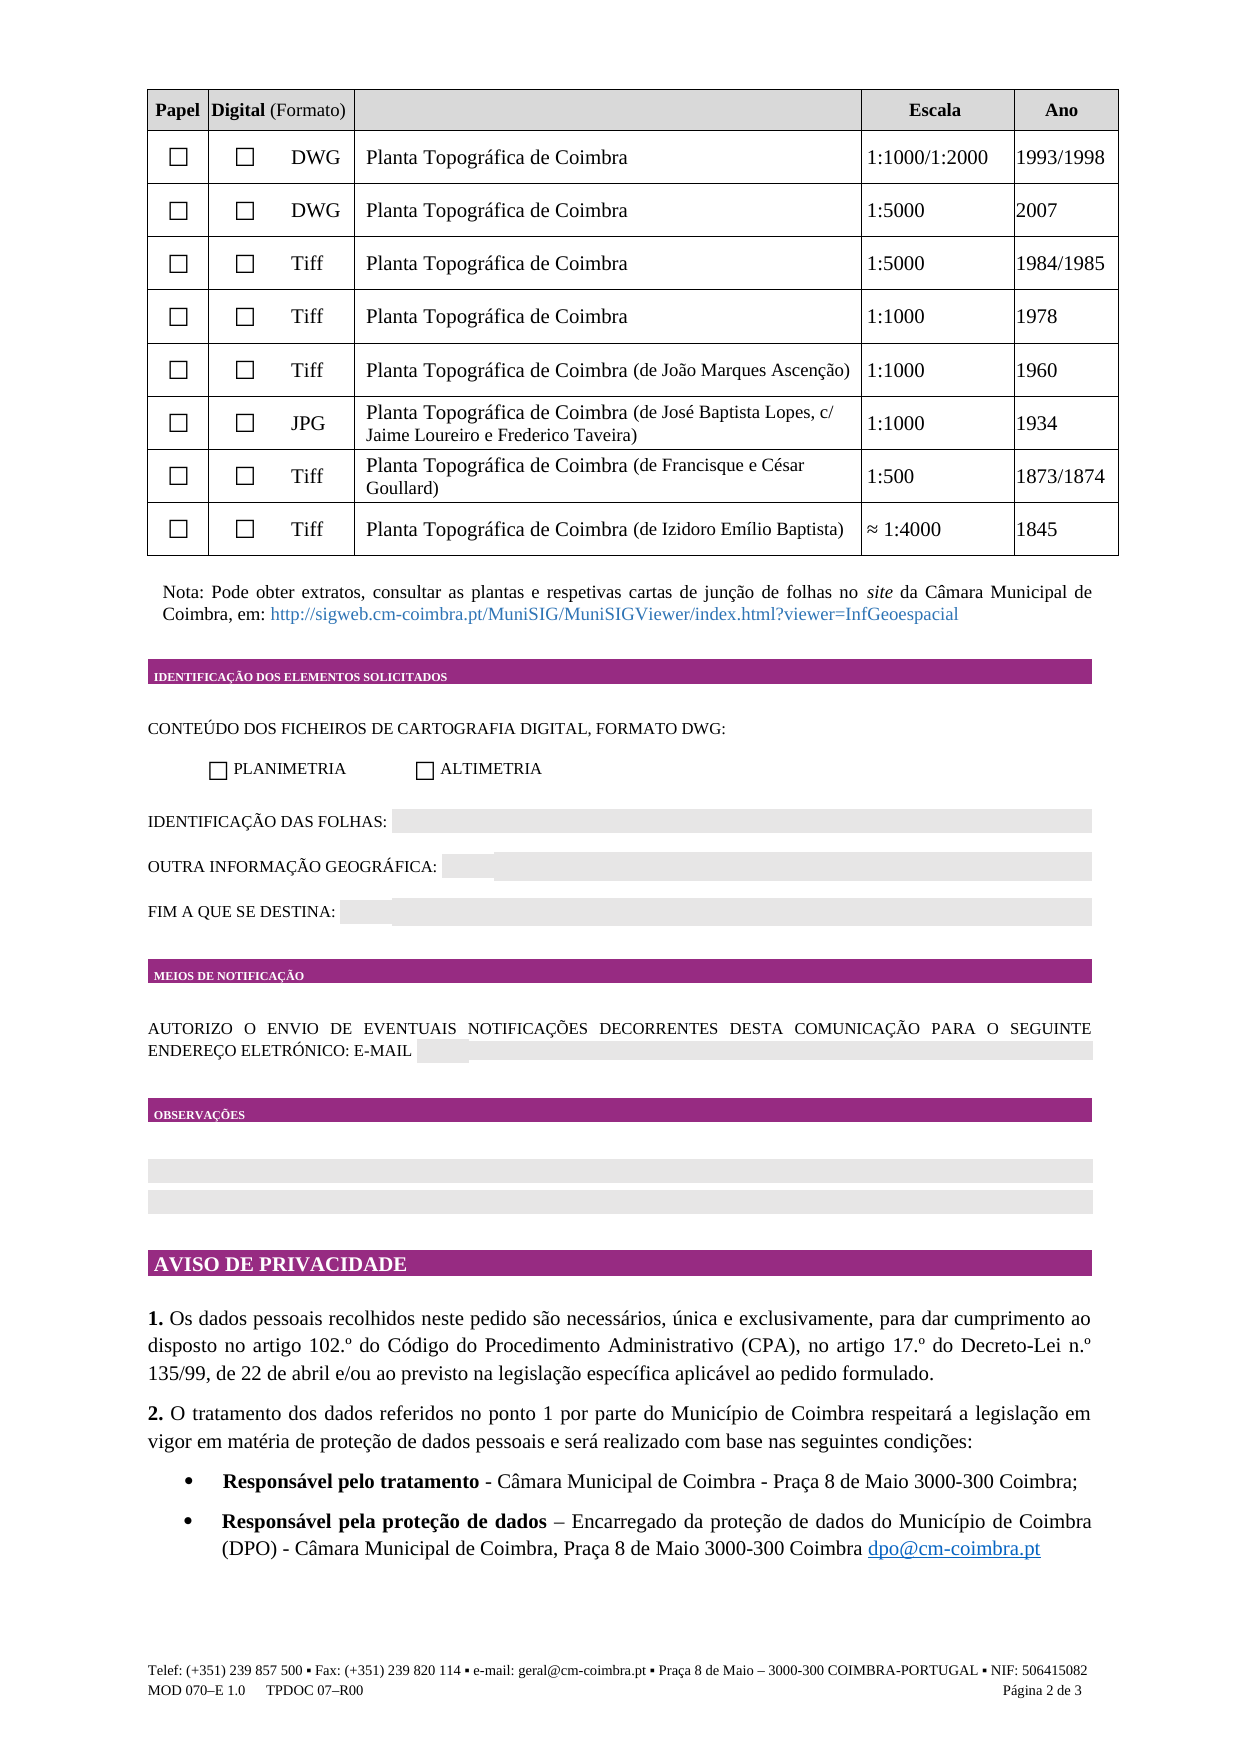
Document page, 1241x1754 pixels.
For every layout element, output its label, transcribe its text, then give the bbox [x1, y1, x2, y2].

text Nota: Pode obter extratos, consultar as plantas e respetivas cartas de junção de folhas no site da Câmara Municipal de Coimbra, em: http://sigweb.cm-coimbra.pt/MuniSIG/MuniSIGViewer/index.html?viewer=InfGeoespacial [162, 581, 1092, 624]
table_cell 1:1000 [862, 344, 1014, 396]
table_cell Planta Topográfica de Coimbra (de João Marques Ascenção) [355, 344, 861, 396]
text aviso de privacidade [148, 1250, 1092, 1276]
table_cell 1:500 [862, 450, 1014, 502]
table_cell 1845 [1015, 503, 1118, 555]
table_cell 1993/1998 [1015, 131, 1118, 183]
text 2. O tratamento dos dados referidos no ponto 1 por parte do Município de Coimbra respeitará a legislação em vigor em matéria de proteção de dados pessoais e será realizado com base nas seguintes condições: [148, 1401, 1092, 1453]
table_header [355, 90, 861, 130]
table_cell JPG [281, 397, 354, 449]
table_cell Tiff [281, 290, 354, 342]
text MEIOS DE NOTIFICAÇÃO [148, 959, 1092, 983]
table_cell 1873/1874 [1015, 450, 1118, 502]
table_cell 1984/1985 [1015, 237, 1118, 289]
table_cell Planta Topográfica de Coimbra [355, 184, 861, 236]
text Conteúdo dos ficheiros de cartografia digital, formato DWG: [148, 713, 1092, 738]
table_cell 1934 [1015, 397, 1118, 449]
table_cell Tiff [281, 503, 354, 555]
text Identificação das folhas: [148, 802, 1092, 833]
table_cell Planta Topográfica de Coimbra (de Izidoro Emílio Baptista) [355, 503, 861, 555]
table_header Digital (Formato) [209, 90, 354, 130]
table_cell Planta Topográfica de Coimbra (de José Baptista Lopes, c/ Jaime Loureiro e Frederico Taveira) [355, 397, 861, 449]
table_cell Planta Topográfica de Coimbra [355, 237, 861, 289]
table_cell Tiff [281, 450, 354, 502]
table_cell 1:1000 [862, 397, 1014, 449]
table_cell DWG [281, 131, 354, 183]
table_cell Planta Topográfica de Coimbra [355, 290, 861, 342]
table_header Ano [1015, 90, 1118, 130]
table_header Papel [148, 90, 208, 130]
table_cell 1:5000 [862, 237, 1014, 289]
table_cell Tiff [281, 344, 354, 396]
table_cell DWG [281, 184, 354, 236]
table_cell Planta Topográfica de Coimbra [355, 131, 861, 183]
text Planimetria Altimetria [207, 750, 1092, 788]
table_cell 1:1000 [862, 290, 1014, 342]
table_cell 2007 [1015, 184, 1118, 236]
table_cell 1:1000/1:2000 [862, 131, 1014, 183]
text Outra informação geográfica: [148, 847, 1092, 878]
list Responsável pelo tratamento - Câmara Municipal de Coimbra - Praça 8 de Maio 3000-300 Coimbra; [185, 1469, 1092, 1493]
text fim a que se destina: [148, 893, 1092, 924]
table_cell 1978 [1015, 290, 1118, 342]
table_header Escala [862, 90, 1014, 130]
table_cell Planta Topográfica de Coimbra (de Francisque e César Goullard) [355, 450, 861, 502]
table_cell 1960 [1015, 344, 1118, 396]
list Responsável pela proteção de dados – Encarregado da proteção de dados do Município de Coimbra (DPO) - Câmara Municipal de Coimbra, Praça 8 de Maio 3000-300 Coimbra dpo@cm-coimbra.pt [184, 1509, 1092, 1560]
text AUTORIZO O ENVIO DE EVENTUAIS NOTIFICAÇÕES DECORRENTES DESTA COMUNICAÇÃO PARA O SEGUINTE ENDEREÇO ELETRÓNICO: e-mail [148, 1013, 1092, 1063]
table_cell 1:5000 [862, 184, 1014, 236]
text 1. Os dados pessoais recolhidos neste pedido são necessários, única e exclusivamente, para dar cumprimento ao disposto no artigo 102.º do Código do Procedimento Administrativo (CPA), no artigo 17.º do Decreto-Lei n.º 135/99, de 22 de abril e/ou ao previsto na legislação específica aplicável ao pedido formulado. [148, 1306, 1092, 1385]
text OBSERVAÇÕES [148, 1098, 1092, 1122]
table_cell ≈ 1:4000 [862, 503, 1014, 555]
text identificação dos elementos solicitados [148, 659, 1092, 684]
table_cell Tiff [281, 237, 354, 289]
